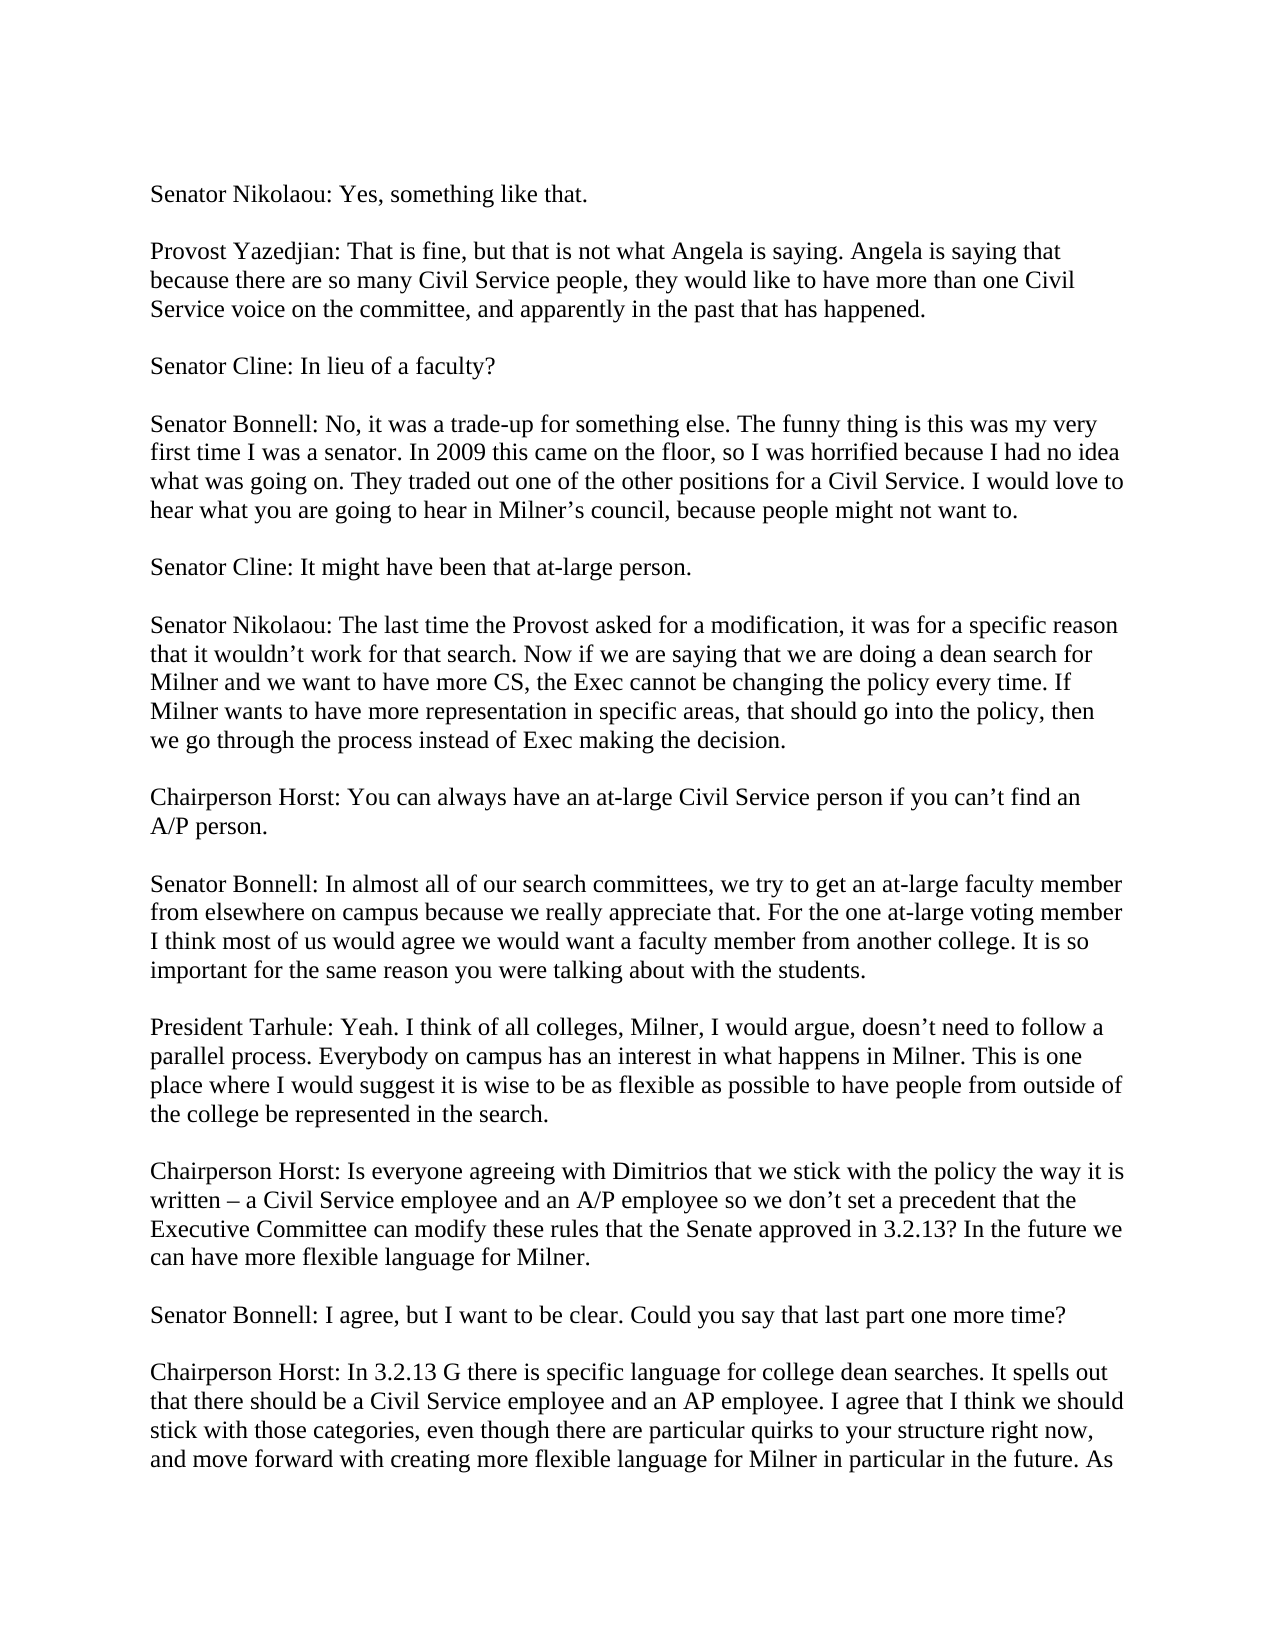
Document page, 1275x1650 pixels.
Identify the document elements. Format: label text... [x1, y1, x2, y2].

text Senator Bonnell: I agree, but I want to be clear. Could you say that last part one more time? [150, 1300, 1125, 1329]
text Senator Bonnell: No, it was a trade-up for something else. The funny thing is this was my very first time I was a senator. In 2009 this came on the floor, so I was horrified because I had no idea what was going on. They traded out one of the other positions for a Civil Service. I would love to hear what you are going to hear in Milner’s council, because people might not want to. [150, 409, 1125, 524]
text Senator Cline: It might have been that at-large person. [150, 552, 1125, 581]
text Senator Nikolaou: Yes, something like that. [150, 179, 1125, 207]
text Chairperson Horst: Is everyone agreeing with Dimitrios that we stick with the policy the way it is written – a Civil Service employee and an A/P employee so we don’t set a precedent that the Executive Committee can modify these rules that the Senate approved in 3.2.13? In the future we can have more flexible language for Milner. [150, 1156, 1125, 1271]
text Provost Yazedjian: That is fine, but that is not what Angela is saying. Angela is saying that because there are so many Civil Service people, they would like to have more than one Civil Service voice on the committee, and apparently in the past that has happened. [150, 236, 1125, 322]
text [150, 1357, 1125, 1472]
text President Tarhule: Yeah. I think of all colleges, Milner, I would argue, doesn’t need to follow a parallel process. Everybody on campus has an interest in what happens in Milner. This is one place where I would suggest it is wise to be as flexible as possible to have people from outside of the college be represented in the search. [150, 1012, 1125, 1127]
text Chairperson Horst: You can always have an at-large Civil Service person if you can’t find an A/P person. [150, 782, 1125, 840]
text Senator Nikolaou: The last time the Provost asked for a modification, it was for a specific reason that it wouldn’t work for that search. Now if we are saying that we are doing a dean search for Milner and we want to have more CS, the Exec cannot be changing the policy every time. If Milner wants to have more representation in specific areas, that should go into the policy, then we go through the process instead of Exec making the decision. [150, 610, 1125, 754]
text Senator Bonnell: In almost all of our search committees, we try to get an at-large faculty member from elsewhere on campus because we really appreciate that. For the one at-large voting member I think most of us would agree we would want a faculty member from another college. It is so important for the same reason you were talking about with the students. [150, 869, 1125, 984]
text Senator Cline: In lieu of a faculty? [150, 351, 1125, 380]
